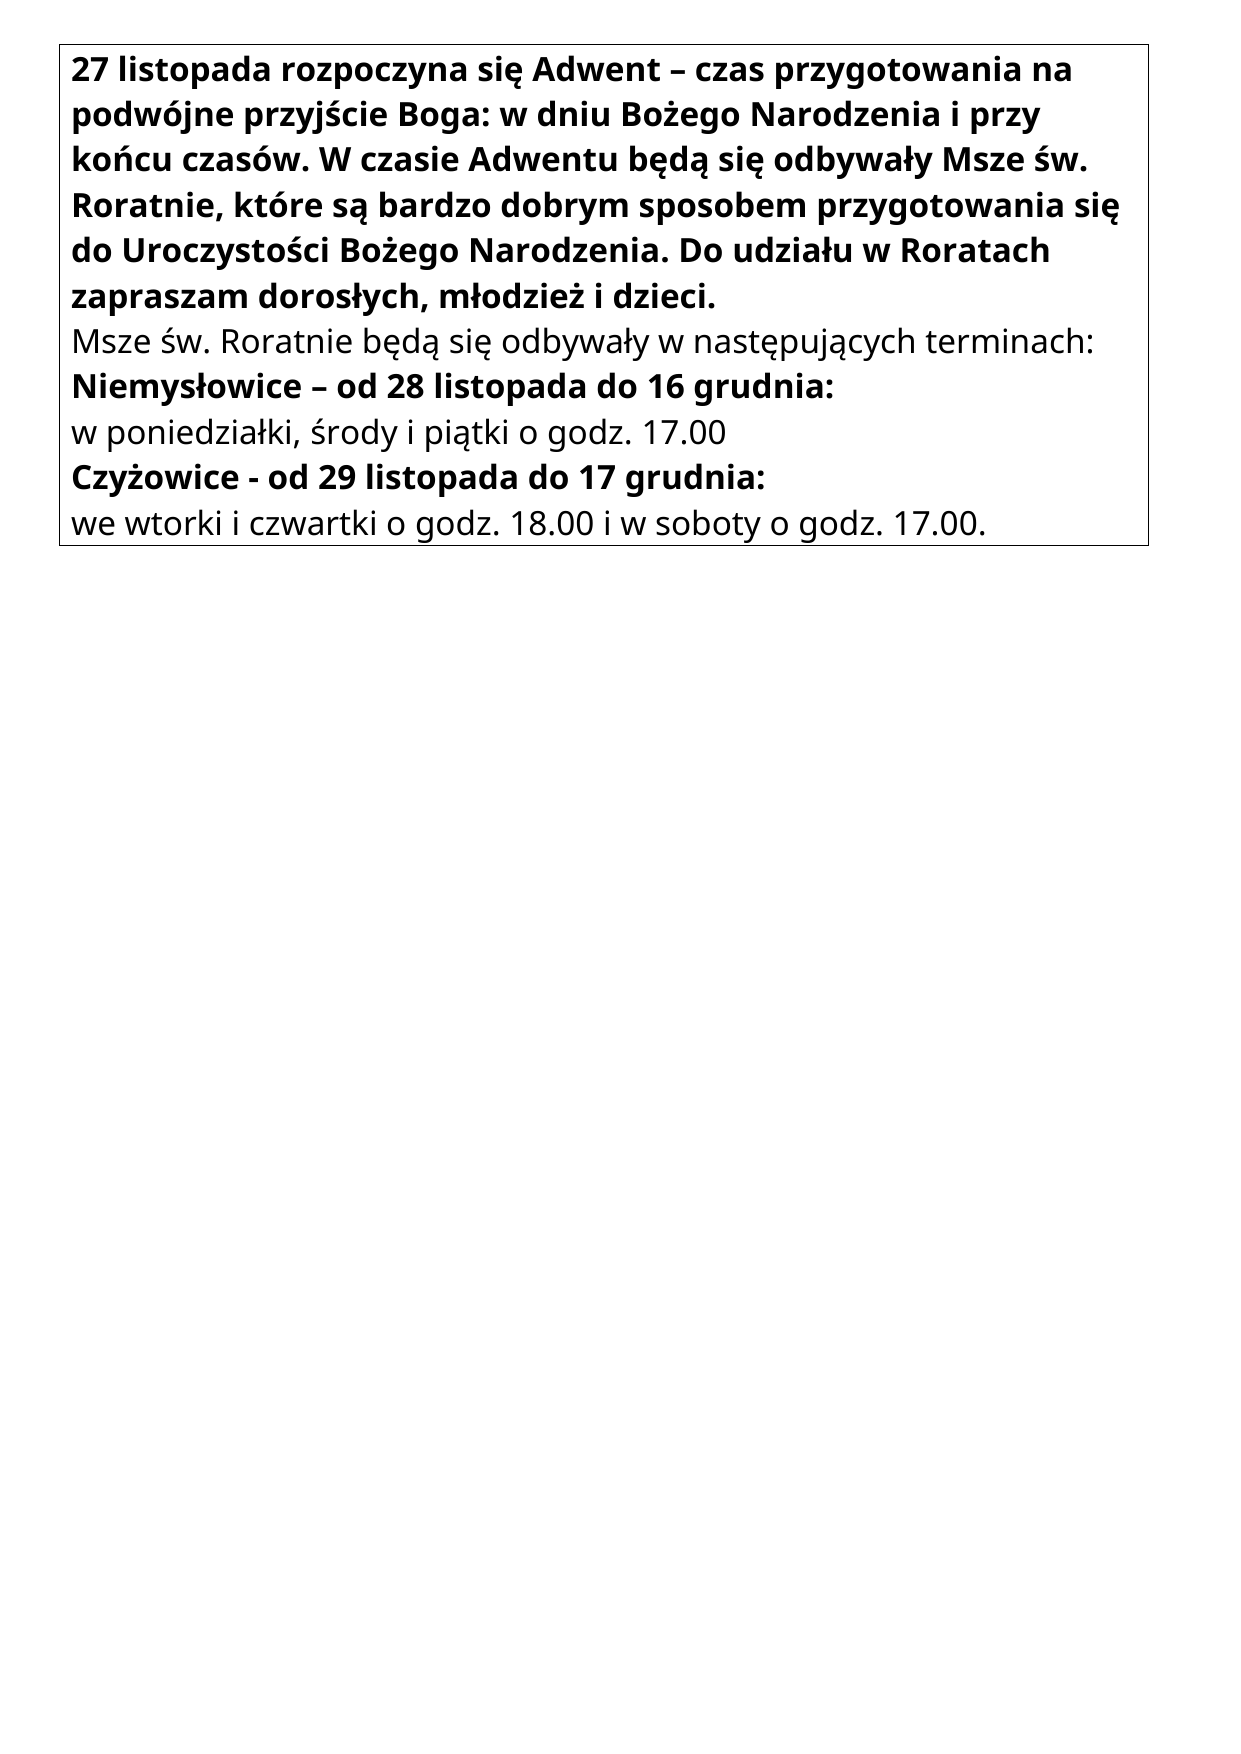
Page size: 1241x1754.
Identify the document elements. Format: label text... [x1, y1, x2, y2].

table_header 27 listopada rozpoczyna się Adwent – czas przygotowania na podwójne przyjście Boga: w dniu Bożego Narodzenia i przy końcu czasów. W czasie Adwentu będą się odbywały Msze św. Roratnie, które są bardzo dobrym sposobem przygotowania się do Uroczystości Bożego Narodzenia. Do udziału w Roratach zapraszam dorosłych, młodzież i dzieci. Msze św. Roratnie będą się odbywały w następujących terminach: Niemysłowice – od 28 listopada do 16 grudnia: w poniedziałki, środy i piątki o godz. 17.00 Czyżowice - od 29 listopada do 17 grudnia: we wtorki i czwartki o godz. 18.00 i w soboty o godz. 17.00. [60, 45, 1148, 545]
